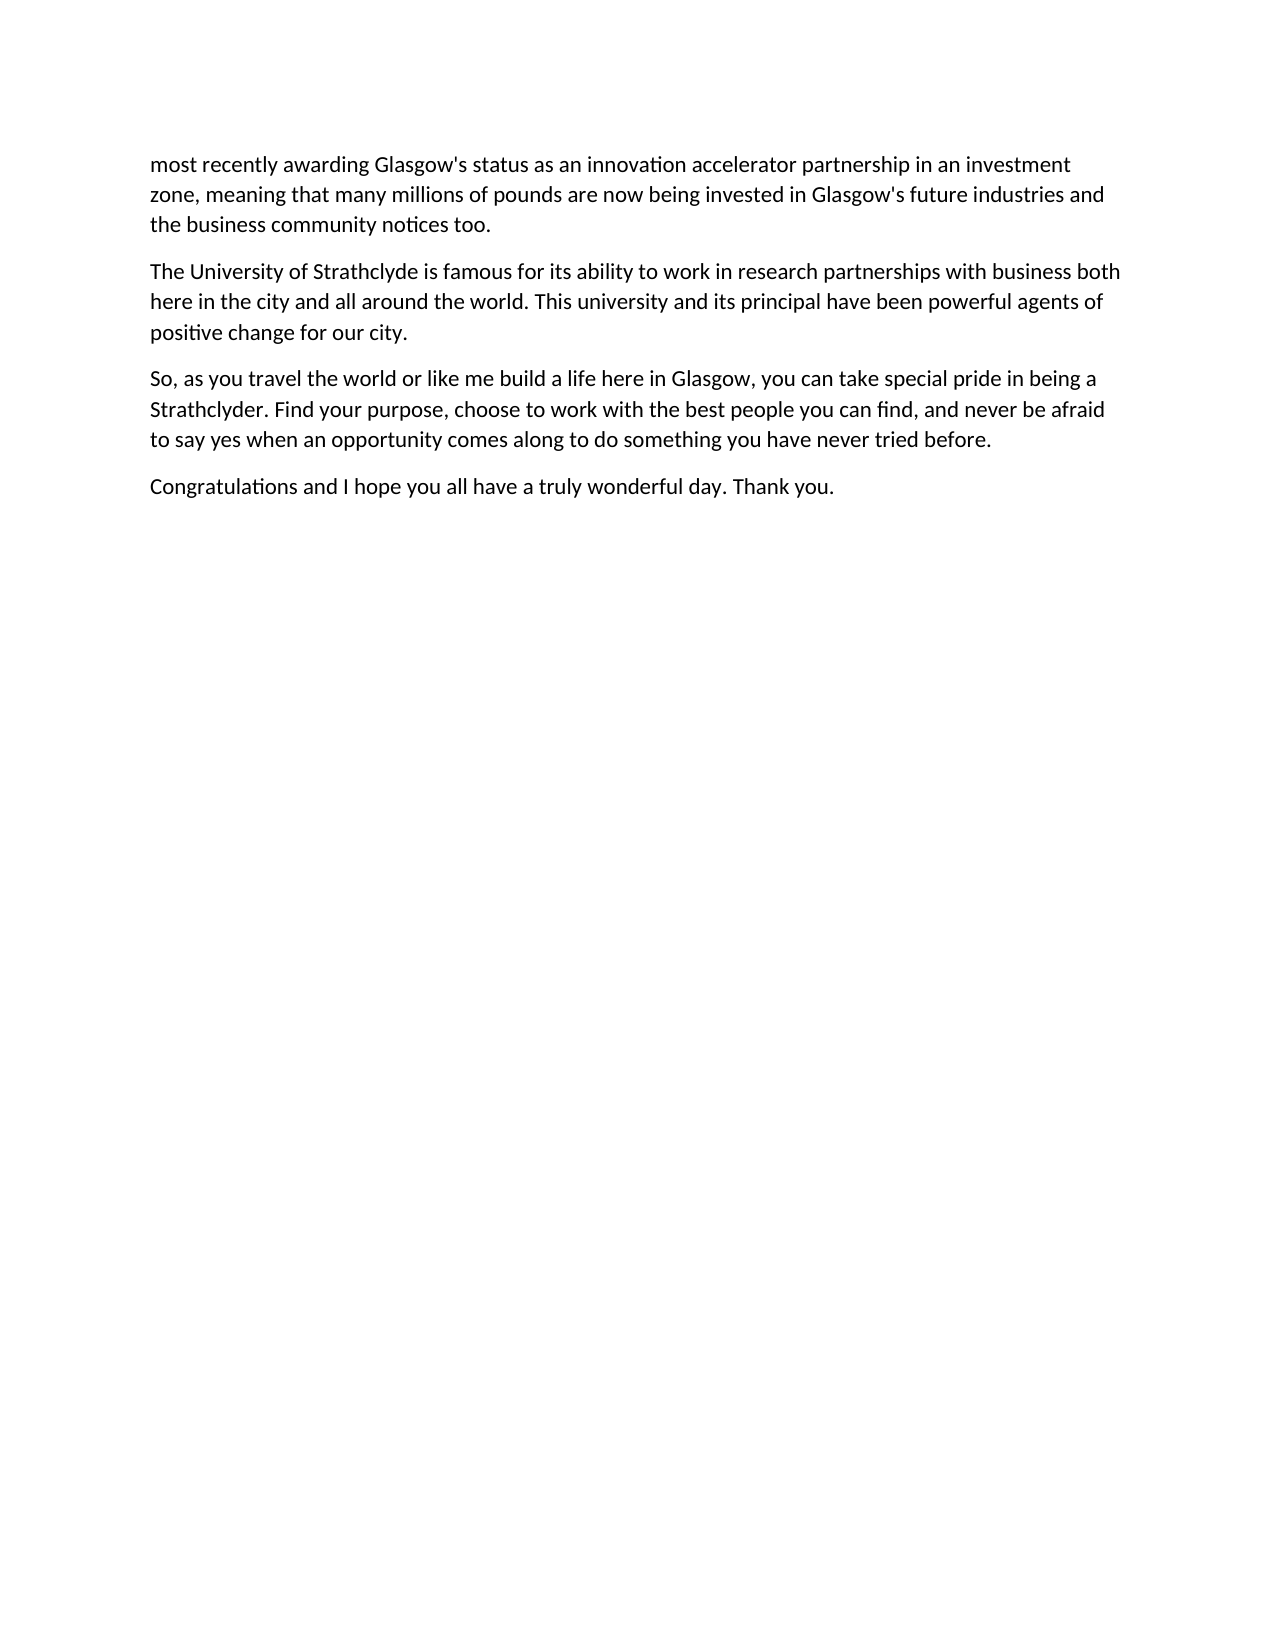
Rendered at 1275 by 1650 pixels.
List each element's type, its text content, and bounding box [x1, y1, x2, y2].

text The University of Strathclyde is famous for its ability to work in research partnerships with business both here in the city and all around the world. This university and its principal have been powerful agents of positive change for our city. [150, 257, 1125, 346]
text So, as you travel the world or like me build a life here in Glasgow, you can take special pride in being a Strathclyder. Find your purpose, choose to work with the best people you can find, and never be afraid to say yes when an opportunity comes along to do something you have never tried before. [150, 364, 1125, 453]
text Congratulations and I hope you all have a truly wonderful day. Thank you. [150, 472, 1125, 500]
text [150, 150, 1125, 238]
